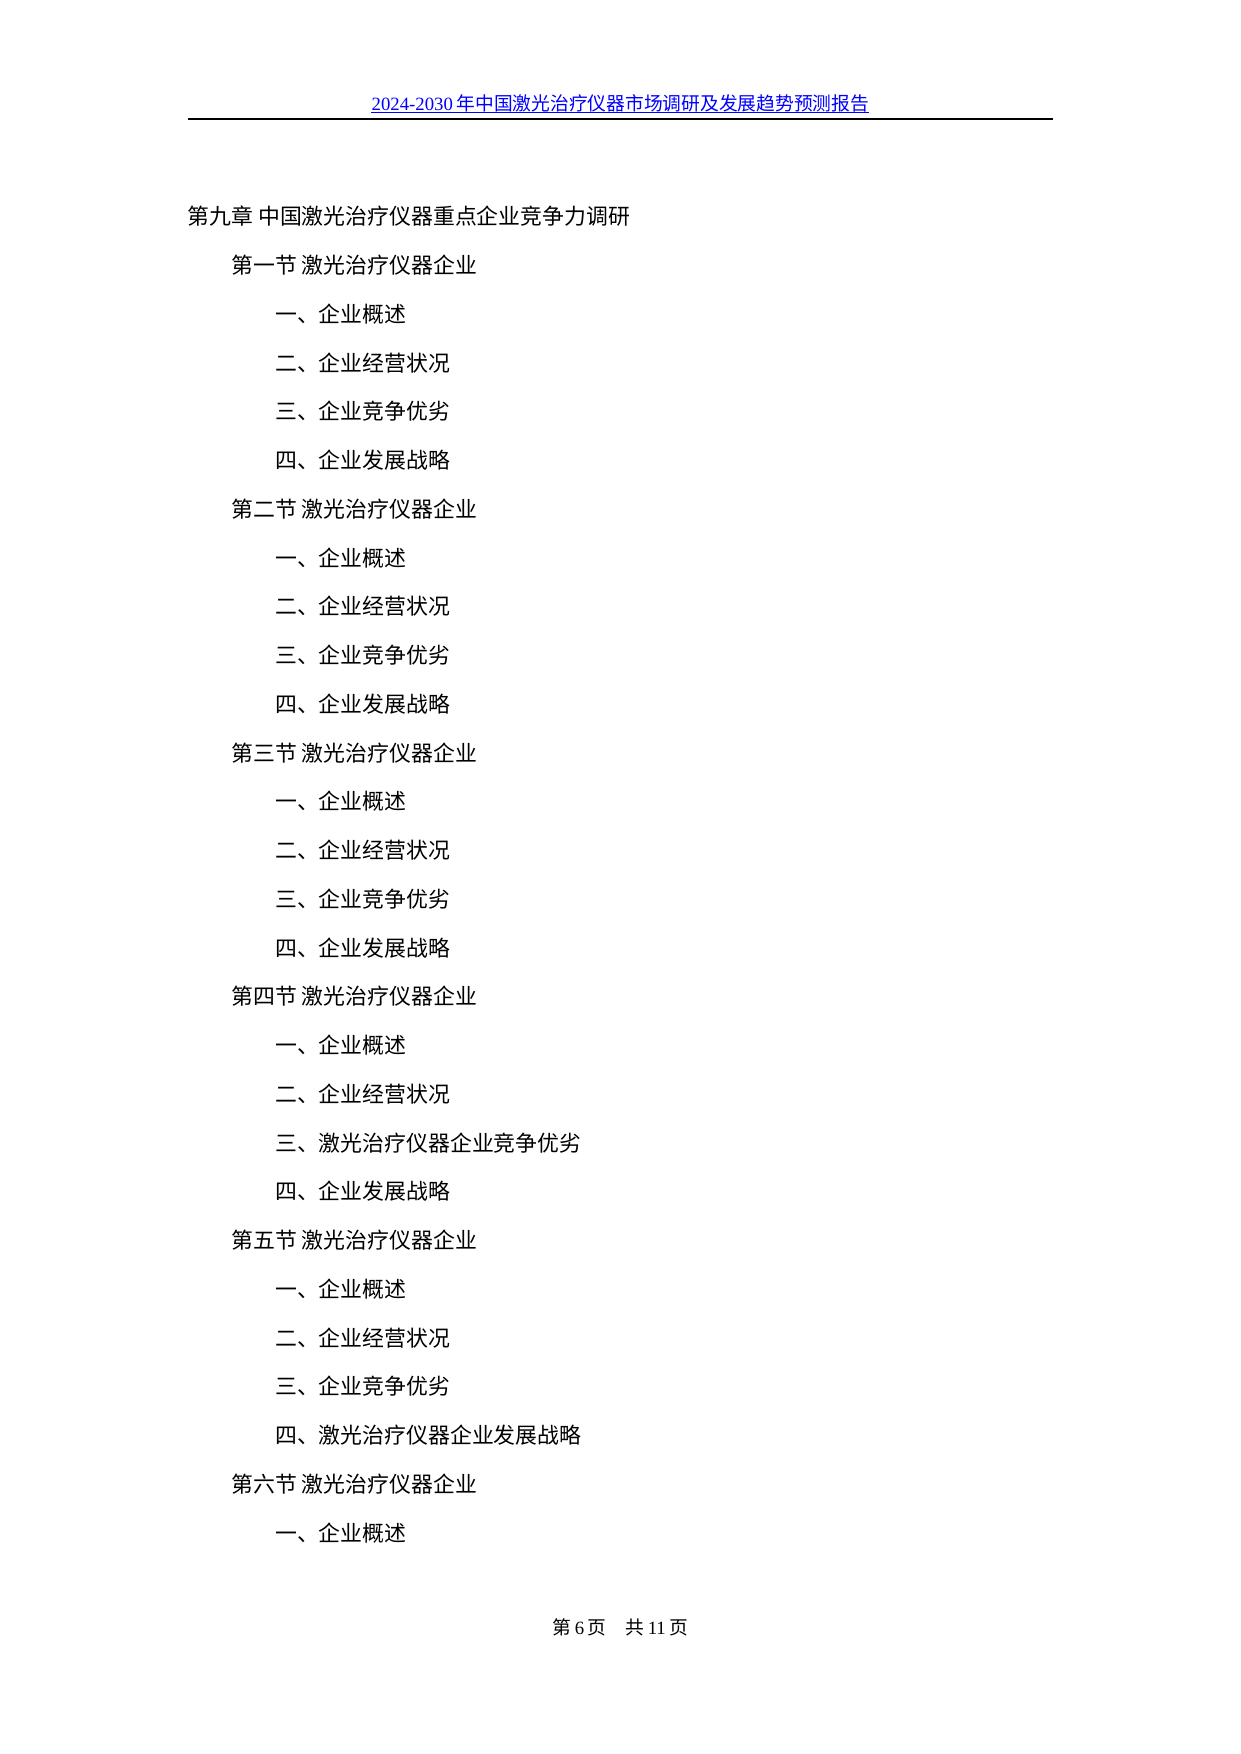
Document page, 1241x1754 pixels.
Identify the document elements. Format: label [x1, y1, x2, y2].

text [187, 150, 1053, 1548]
